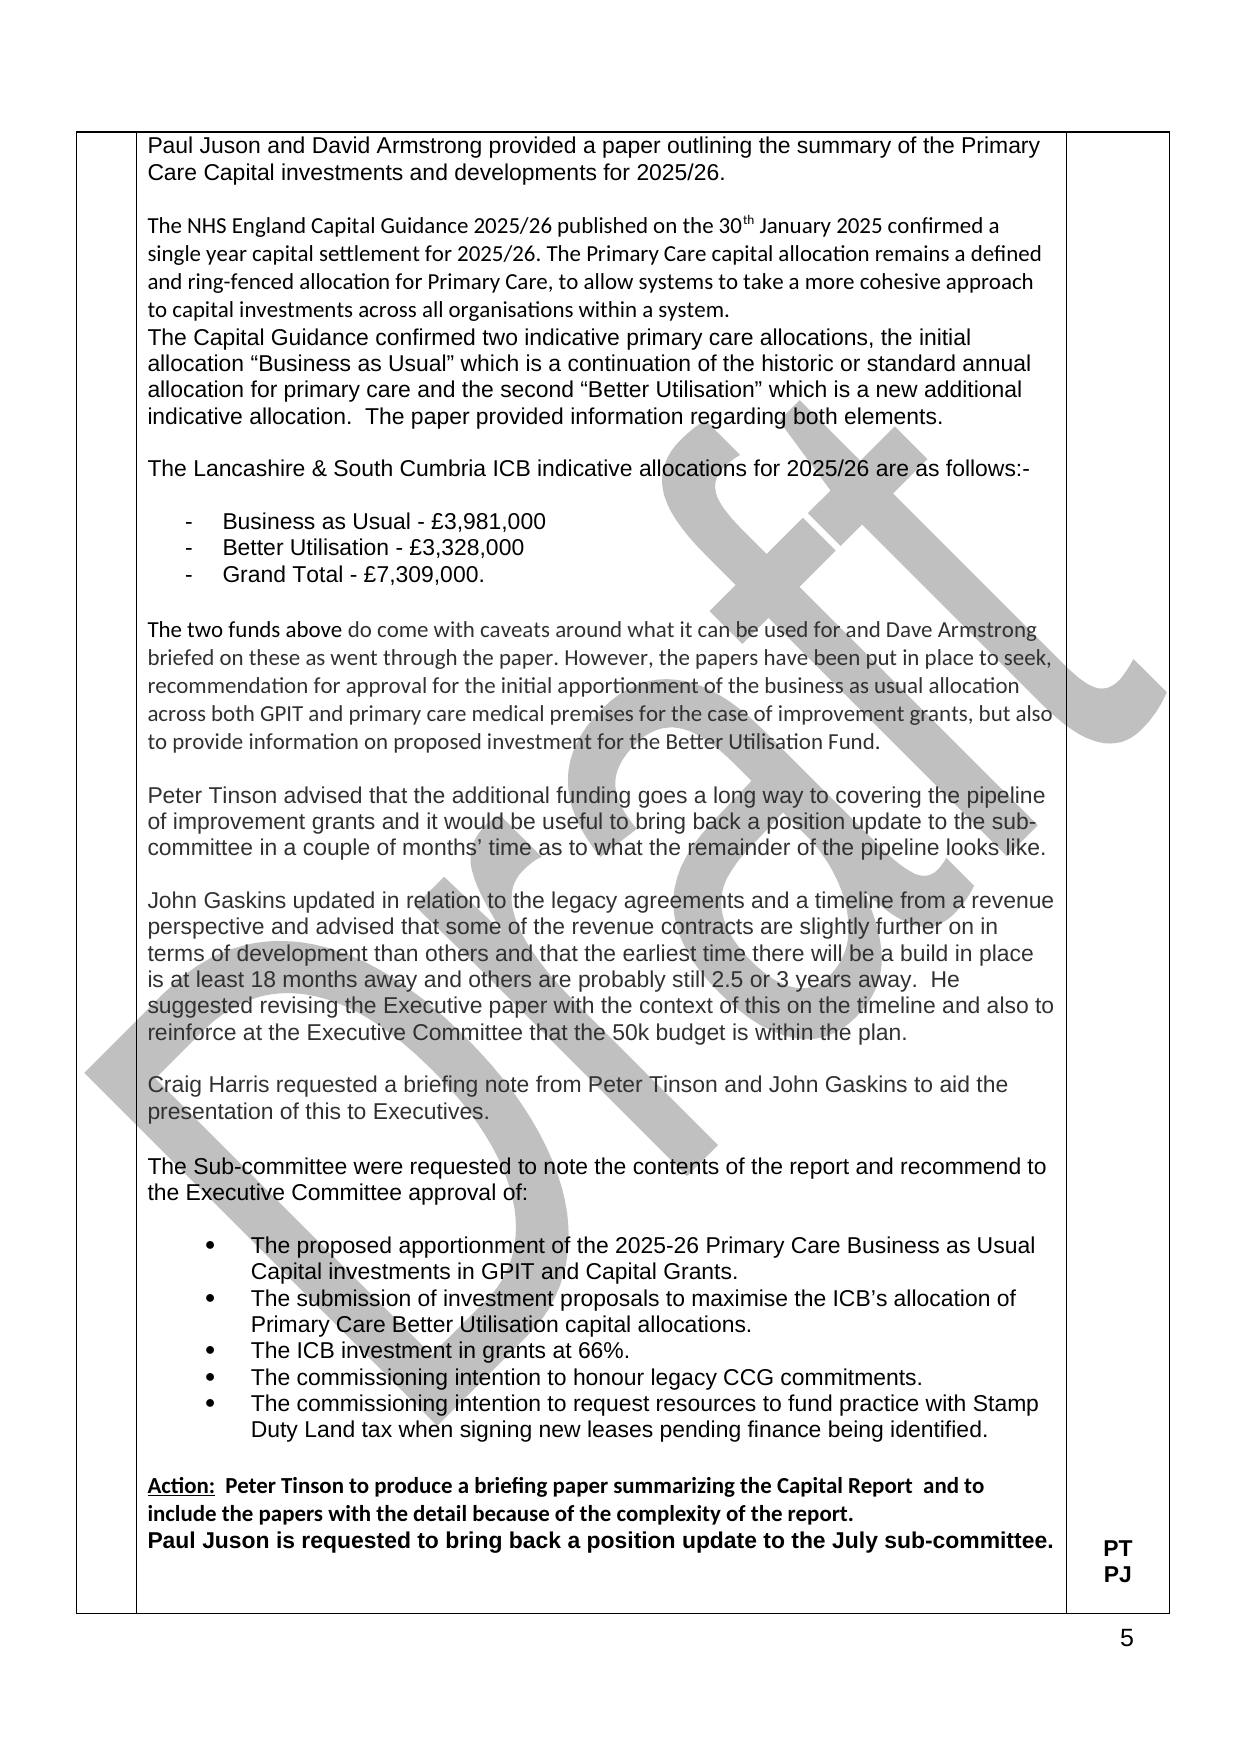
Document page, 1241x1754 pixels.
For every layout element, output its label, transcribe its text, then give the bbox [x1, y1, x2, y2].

table_cell 9. [77, 133, 136, 1613]
table_cell PT PJ [1067, 133, 1169, 1613]
